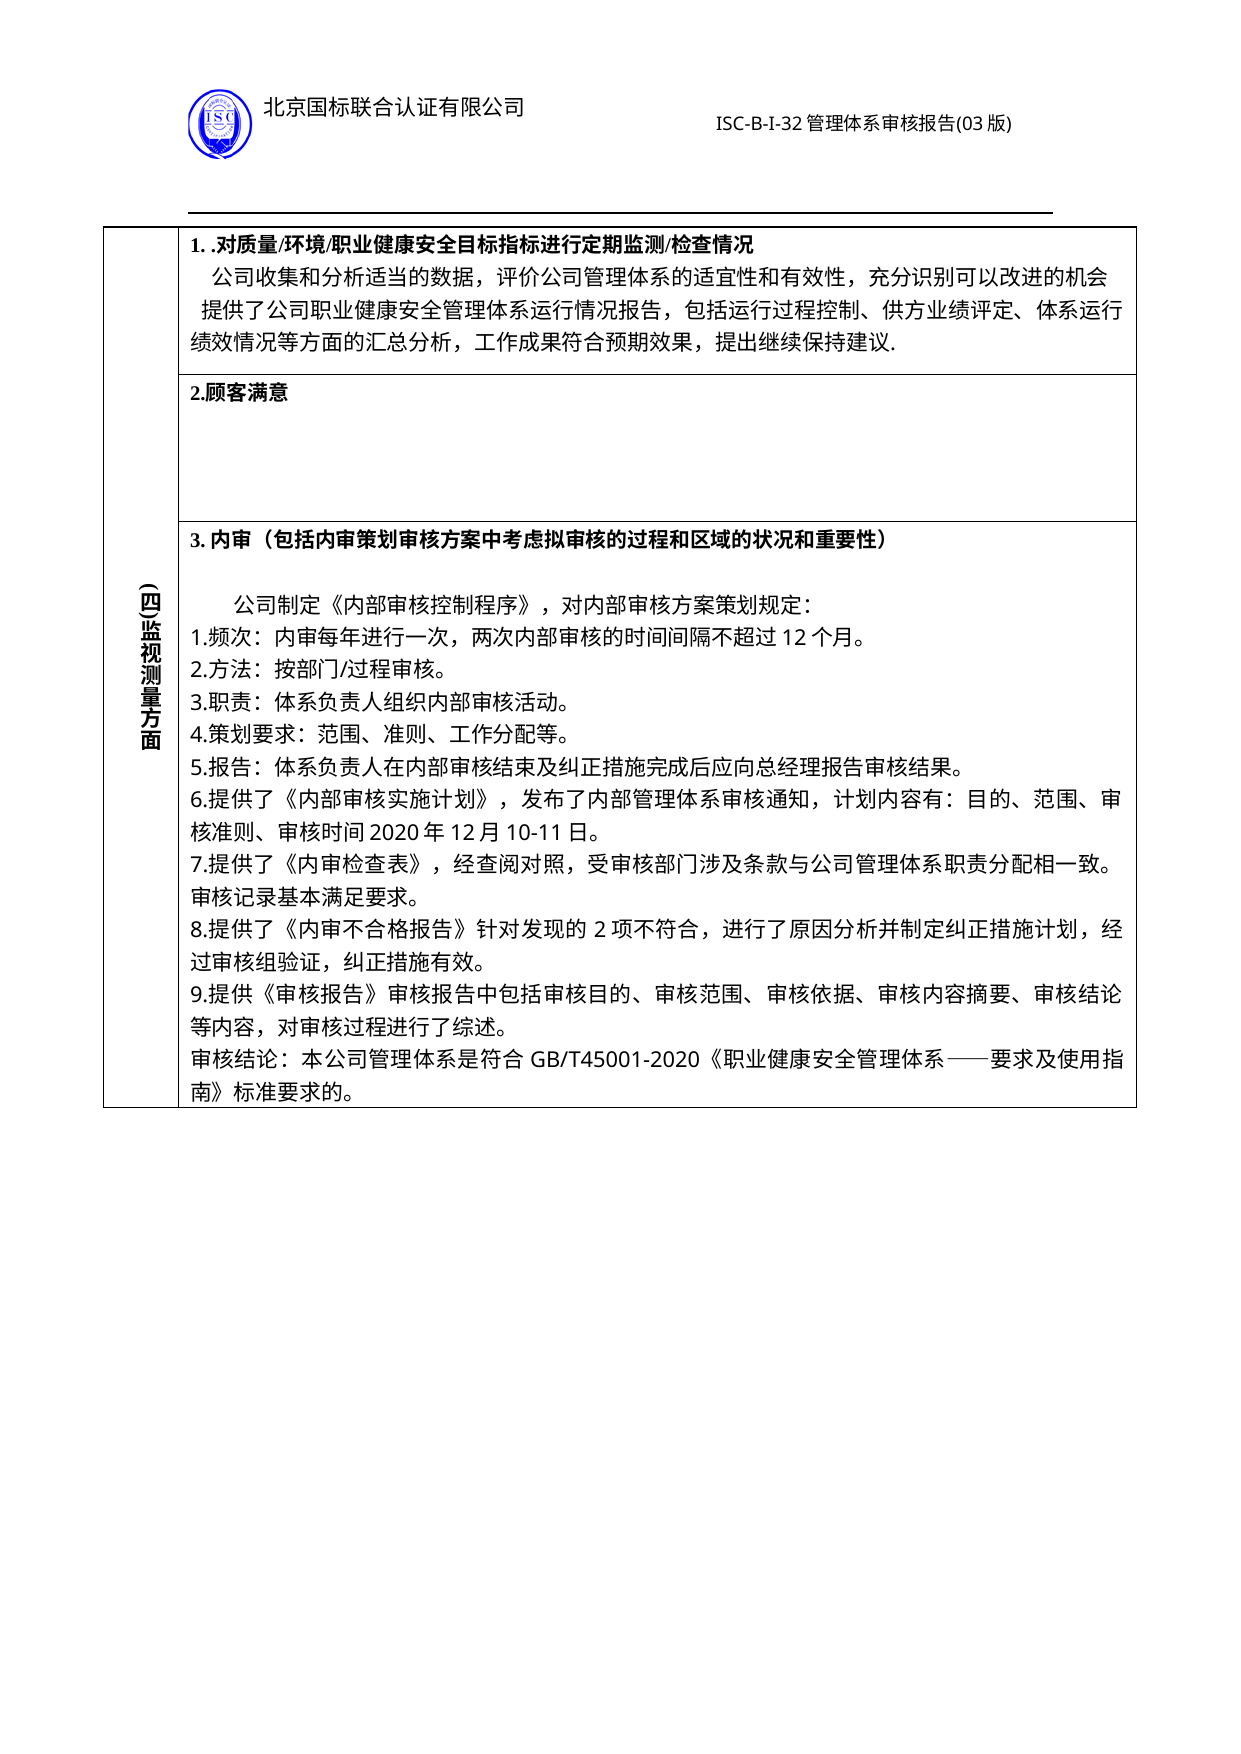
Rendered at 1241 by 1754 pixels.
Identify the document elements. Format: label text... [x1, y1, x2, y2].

picture [187, 89, 253, 158]
table_cell 1. .对质量/环境/职业健康安全目标指标进行定期监测/检查情况 公司收集和分析适当的数据，评价公司管理体系的适宜性和有效性，充分识别可以改进的机会 提供了公司职业健康安全管理体系运行情况报告，包括运行过程控制、供方业绩评定、体系运行绩效情况等方面的汇总分析，工作成果符合预期效果，提出继续保持建议. [179, 228, 1136, 374]
table_cell (四)监视测量方面 [104, 228, 178, 1107]
table_cell 3. 内审（包括内审策划审核方案中考虑拟审核的过程和区域的状况和重要性） 公司制定《内部审核控制程序》，对内部审核方案策划规定： 1.频次：内审每年进行一次，两次内部审核的时间间隔不超过12个月。 2.方法：按部门/过程审核。 3.职责：体系负责人组织内部审核活动。 4.策划要求：范围、准则、工作分配等。 5.报告：体系负责人在内部审核结束及纠正措施完成后应向总经理报告审核结果。 6.提供了《内部审核实施计划》，发布了内部管理体系审核通知，计划内容有：目的、范围、审核准则、审核时间2020年12月10-11日。 7.提供了《内审检查表》，经查阅对照，受审核部门涉及条款与公司管理体系职责分配相一致。审核记录基本满足要求。 8.提供了《内审不合格报告》针对发现的2项不符合，进行了原因分析并制定纠正措施计划，经过审核组验证，纠正措施有效。 9.提供《审核报告》审核报告中包括审核目的、审核范围、审核依据、审核内容摘要、审核结论等内容，对审核过程进行了综述。 审核结论：本公司管理体系是符合GB/T45001-2020《职业健康安全管理体系——要求及使用指南》标准要求的。 [179, 522, 1136, 1107]
table_cell 2.顾客满意 [179, 375, 1136, 521]
